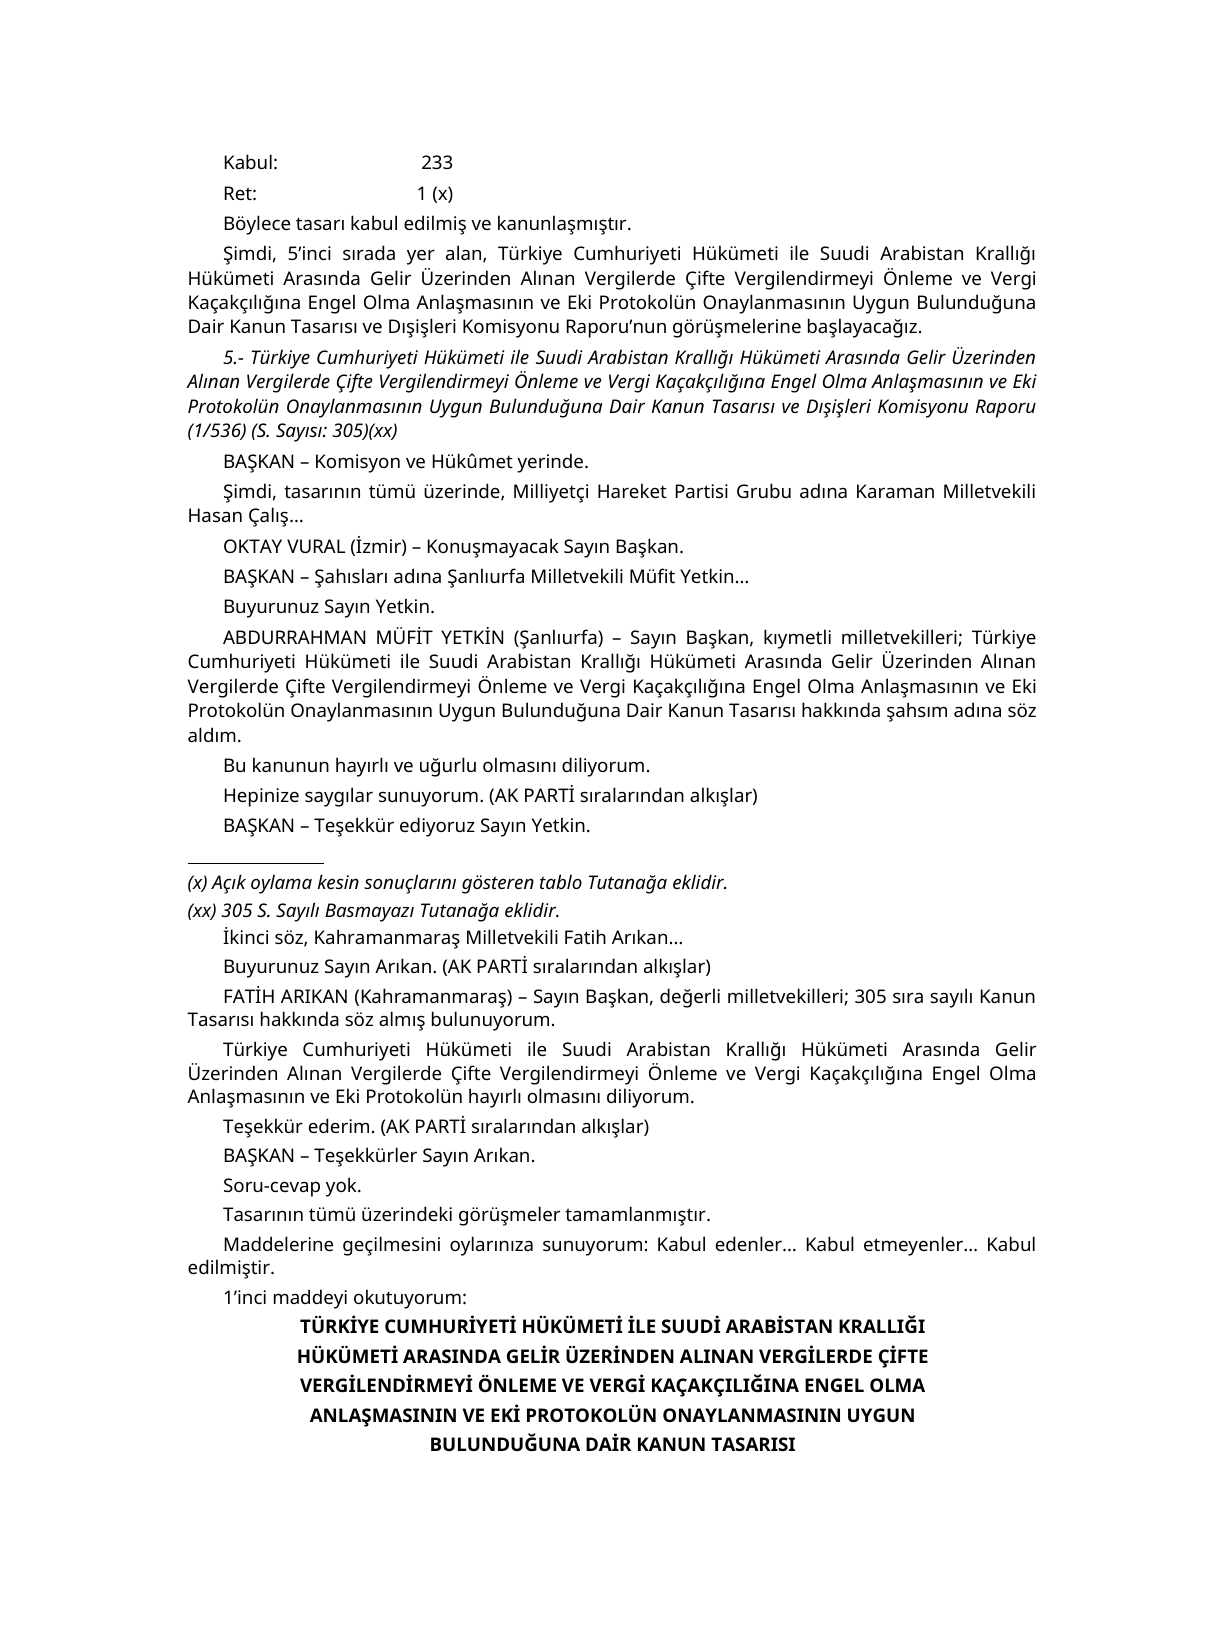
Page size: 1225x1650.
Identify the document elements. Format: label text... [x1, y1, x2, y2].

text BAŞKAN – Şahısları adına Şanlıurfa Milletvekili Müfit Yetkin… [187, 564, 1037, 588]
text VERGİLENDİRMEYİ ÖNLEME VE VERGİ KAÇAKÇILIĞINA ENGEL OLMA [187, 1374, 1037, 1397]
text Türkiye Cumhuriyeti Hükümeti ile Suudi Arabistan Krallığı Hükümeti Arasında Gelir Üzerinden Alınan Vergilerde Çifte Vergilendirmeyi Önleme ve Vergi Kaçakçılığına Engel Olma Anlaşmasının ve Eki Protokolün hayırlı olmasını diliyorum. [187, 1037, 1037, 1108]
text Böylece tasarı kabul edilmiş ve kanunlaşmıştır. [187, 211, 1037, 235]
text BAŞKAN – Teşekkür ediyoruz Sayın Yetkin. [187, 813, 1037, 838]
text FATİH ARIKAN (Kahramanmaraş) – Sayın Başkan, değerli milletvekilleri; 305 sıra sayılı Kanun Tasarısı hakkında söz almış bulunuyorum. [187, 984, 1037, 1032]
text Hepinize saygılar sunuyorum. (AK PARTİ sıralarından alkışlar) [187, 783, 1037, 807]
text BAŞKAN – Komisyon ve Hükûmet yerinde. [187, 448, 1037, 473]
text (x) Açık oylama kesin sonuçlarını gösteren tablo Tutanağa eklidir. [187, 872, 1037, 894]
text Buyurunuz Sayın Yetkin. [187, 594, 1037, 619]
text Kabul: 233 [187, 150, 1037, 174]
text BULUNDUĞUNA DAİR KANUN TASARISI [187, 1433, 1037, 1456]
text Soru-cevap yok. [187, 1173, 1037, 1197]
text Teşekkür ederim. (AK PARTİ sıralarından alkışlar) [187, 1114, 1037, 1138]
text 5.- Türkiye Cumhuriyeti Hükümeti ile Suudi Arabistan Krallığı Hükümeti Arasında Gelir Üzerinden Alınan Vergilerde Çifte Vergilendirmeyi Önleme ve Vergi Kaçakçılığına Engel Olma Anlaşmasının ve Eki Protokolün Onaylanmasının Uygun Bulunduğuna Dair Kanun Tasarısı ve Dışişleri Komisyonu Raporu (1/536) (S. Sayısı: 305)(xx) [187, 345, 1037, 443]
text ABDURRAHMAN MÜFİT YETKİN (Şanlıurfa) – Sayın Başkan, kıymetli milletvekilleri; Türkiye Cumhuriyeti Hükümeti ile Suudi Arabistan Krallığı Hükümeti Arasında Gelir Üzerinden Alınan Vergilerde Çifte Vergilendirmeyi Önleme ve Vergi Kaçakçılığına Engel Olma Anlaşmasının ve Eki Protokolün Onaylanmasının Uygun Bulunduğuna Dair Kanun Tasarısı hakkında şahsım adına söz aldım. [187, 624, 1037, 747]
text (xx) 305 S. Sayılı Basmayazı Tutanağa eklidir. [187, 900, 1037, 922]
text Bu kanunun hayırlı ve uğurlu olmasını diliyorum. [187, 753, 1037, 777]
text Şimdi, 5’inci sırada yer alan, Türkiye Cumhuriyeti Hükümeti ile Suudi Arabistan Krallığı Hükümeti Arasında Gelir Üzerinden Alınan Vergilerde Çifte Vergilendirmeyi Önleme ve Vergi Kaçakçılığına Engel Olma Anlaşmasının ve Eki Protokolün Onaylanmasının Uygun Bulunduğuna Dair Kanun Tasarısı ve Dışişleri Komisyonu Raporu’nun görüşmelerine başlayacağız. [187, 241, 1037, 339]
text Şimdi, tasarının tümü üzerinde, Milliyetçi Hareket Partisi Grubu adına Karaman Milletvekili Hasan Çalış… [187, 479, 1037, 528]
text Ret: 1 (x) [187, 180, 1037, 205]
text Buyurunuz Sayın Arıkan. (AK PARTİ sıralarından alkışlar) [187, 955, 1037, 978]
text 1’inci maddeyi okutuyorum: [187, 1285, 1037, 1309]
text Maddelerine geçilmesini oylarınıza sunuyorum: Kabul edenler… Kabul etmeyenler… Kabul edilmiştir. [187, 1232, 1037, 1279]
text OKTAY VURAL (İzmir) – Konuşmayacak Sayın Başkan. [187, 533, 1037, 558]
text İkinci söz, Kahramanmaraş Milletvekili Fatih Arıkan… [187, 928, 1037, 949]
text TÜRKİYE CUMHURİYETİ HÜKÜMETİ İLE SUUDİ ARABİSTAN KRALLIĞI [187, 1315, 1037, 1338]
text ANLAŞMASININ VE EKİ PROTOKOLÜN ONAYLANMASININ UYGUN [187, 1403, 1037, 1427]
text BAŞKAN – Teşekkürler Sayın Arıkan. [187, 1144, 1037, 1167]
text HÜKÜMETİ ARASINDA GELİR ÜZERİNDEN ALINAN VERGİLERDE ÇİFTE [187, 1344, 1037, 1368]
text Tasarının tümü üzerindeki görüşmeler tamamlanmıştır. [187, 1203, 1037, 1226]
